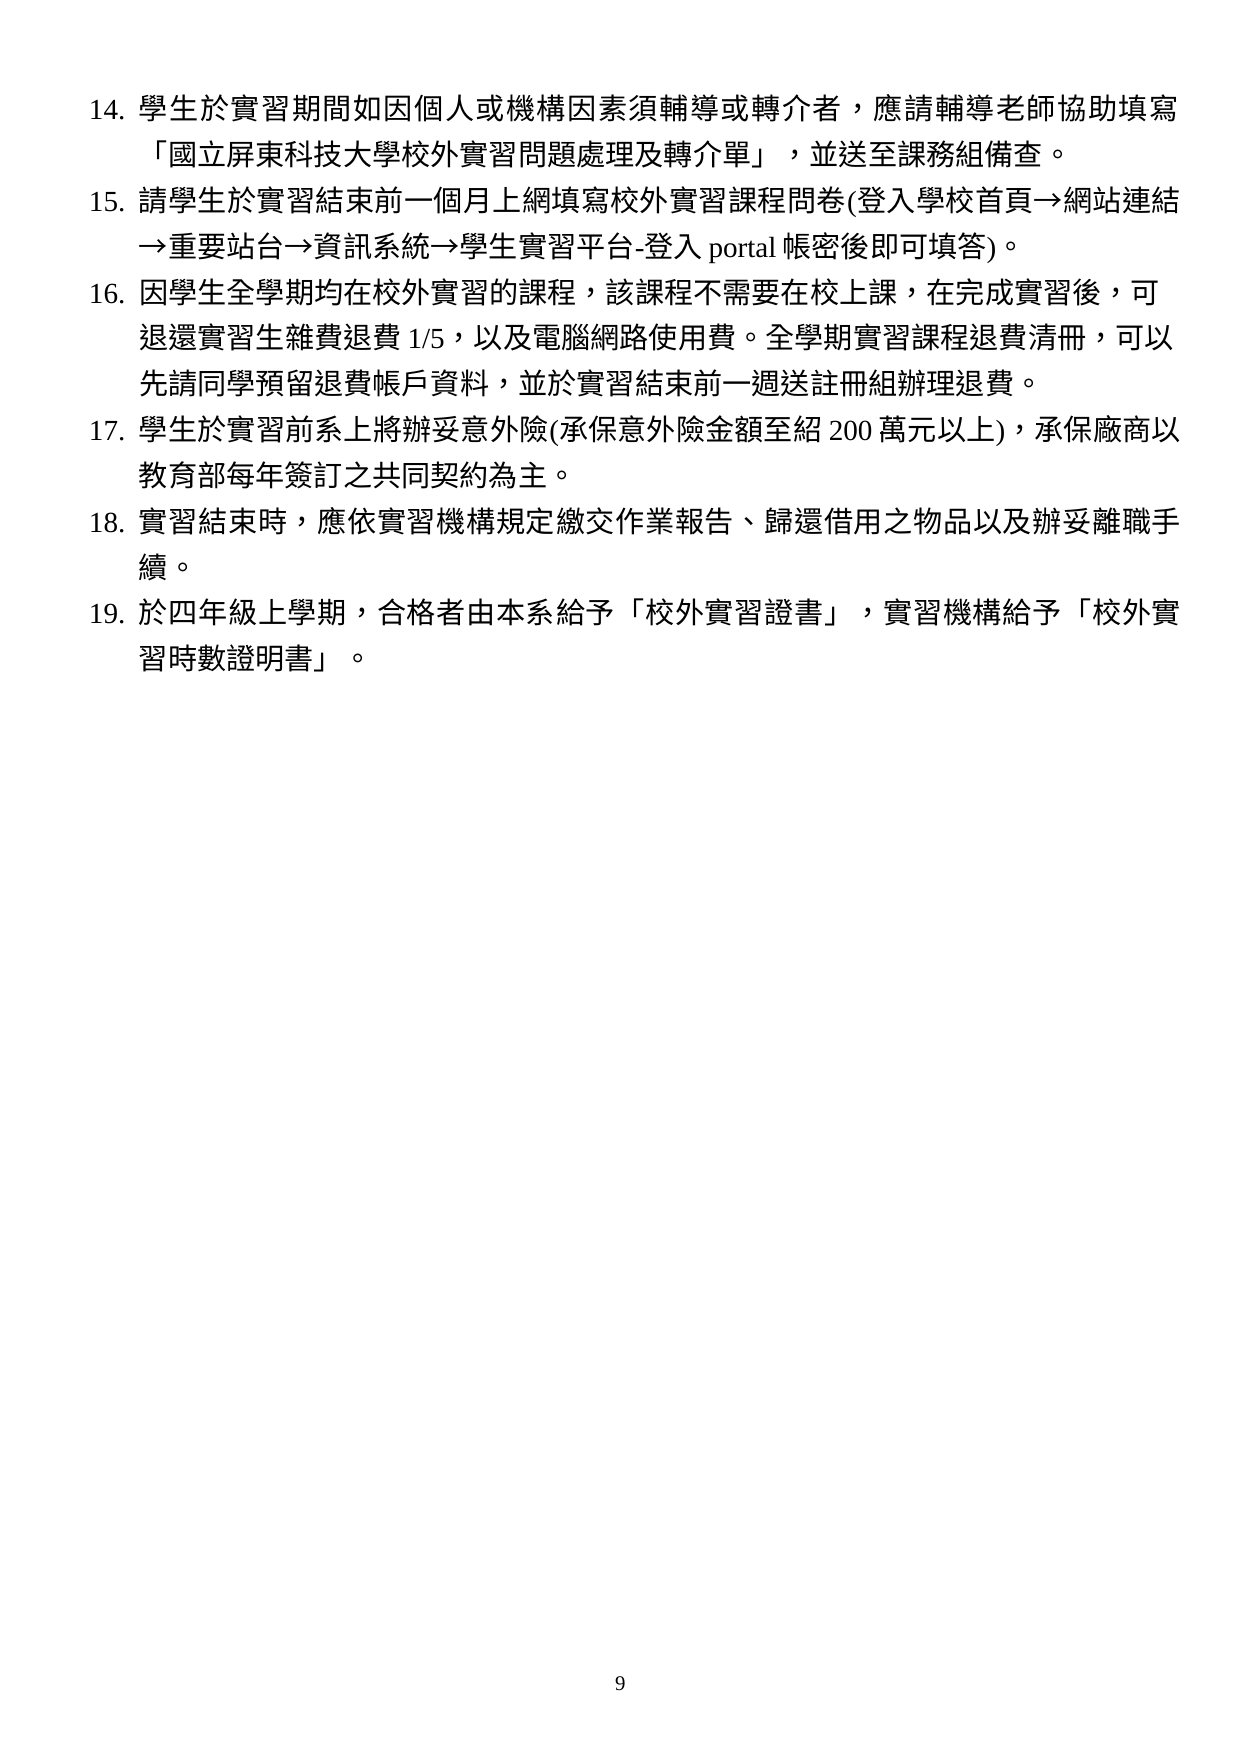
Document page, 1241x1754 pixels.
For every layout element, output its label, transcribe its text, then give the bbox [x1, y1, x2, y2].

list 因學生全學期均在校外實習的課程，該課程不需要在校上課，在完成實習後，可退還實習生雜費退費1/5，以及電腦網路使用費。全學期實習課程退費清冊，可以先請同學預留退費帳戶資料，並於實習結束前一週送註冊組辦理退費。 [89, 266, 1181, 404]
list 學生於實習前系上將辦妥意外險(承保意外險金額至紹200萬元以上)，承保廠商以教育部每年簽訂之共同契約為主。 [89, 404, 1181, 496]
list 學生於實習期間如因個人或機構因素須輔導或轉介者，應請輔導老師協助填寫「國立屏東科技大學校外實習問題處理及轉介單」，並送至課務組備查。 [89, 83, 1181, 175]
list 於四年級上學期，合格者由本系給予「校外實習證書」，實習機構給予「校外實習時數證明書」。 [89, 587, 1181, 679]
list 實習結束時，應依實習機構規定繳交作業報告、歸還借用之物品以及辦妥離職手續。 [89, 496, 1181, 587]
list 請學生於實習結束前一個月上網填寫校外實習課程問卷(登入學校首頁→網站連結→重要站台→資訊系統→學生實習平台-登入portal帳密後即可填答)。 [89, 175, 1181, 266]
